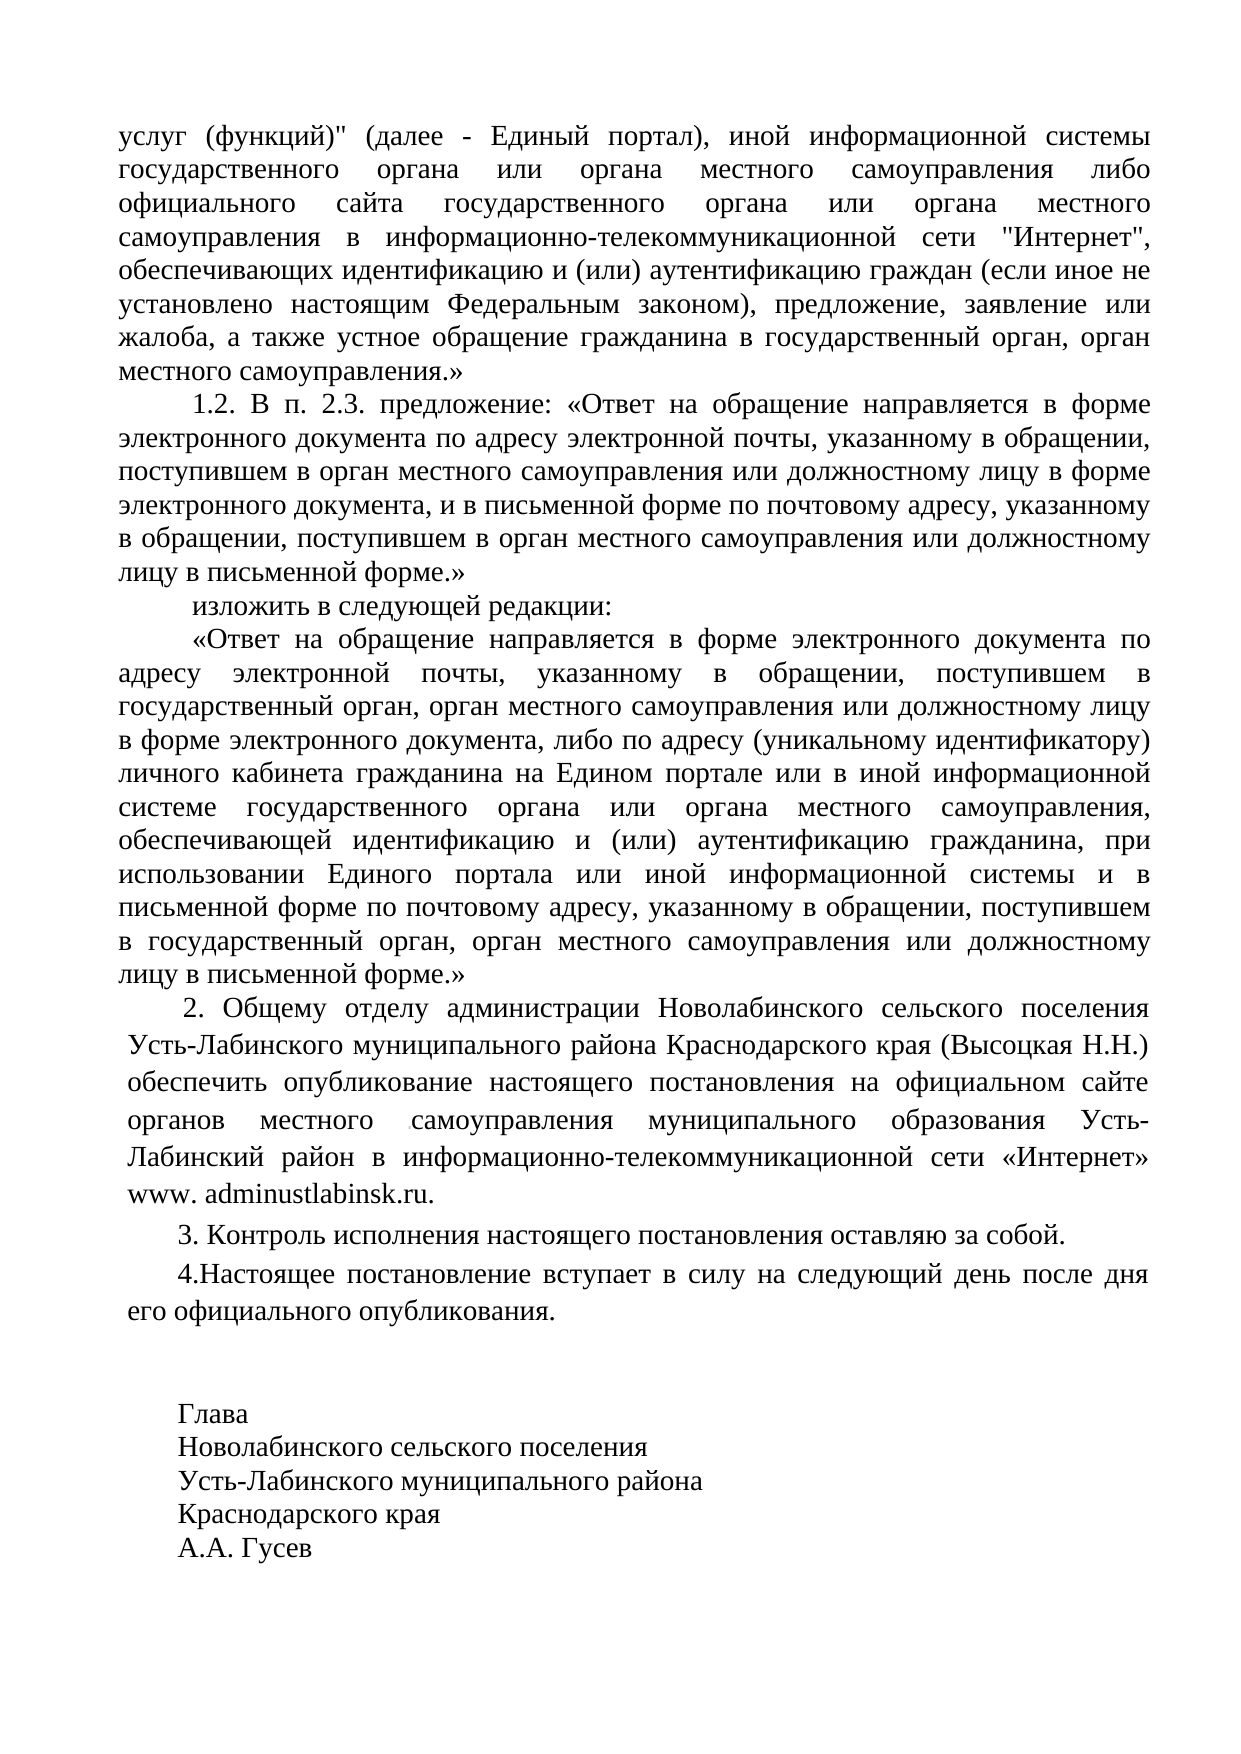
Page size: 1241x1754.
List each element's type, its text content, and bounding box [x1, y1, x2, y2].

text 1.2. В п. 2.3. предложение: «Ответ на обращение направляется в форме электронного документа по адресу электронной почты, указанному в обращении, поступившем в орган местного самоуправления или должностному лицу в форме электронного документа, и в письменной форме по почтовому адресу, указанному в обращении, поступившем в орган местного самоуправления или должностному лицу в письменной форме.» [118, 386, 1152, 588]
text 2. Общему отделу администрации Новолабинского сельского поселения Усть-Лабинского муниципального района Краснодарского края (Высоцкая Н.Н.) обеспечить опубликование настоящего постановления на официальном сайте органов местного самоуправления муниципального образования Усть-Лабинский район в информационно-телекоммуникационной сети «Интернет» www. adminustlabinsk.ru. [127, 990, 1150, 1210]
text 3. Контроль исполнения настоящего постановления оставляю за собой. [118, 1217, 1150, 1251]
text Усть-Лабинского муниципального района [118, 1463, 1152, 1496]
text «Ответ на обращение направляется в форме электронного документа по адресу электронной почты, указанному в обращении, поступившем в государственный орган, орган местного самоуправления или должностному лицу в форме электронного документа, либо по адресу (уникальному идентификатору) личного кабинета гражданина на Едином портале или в иной информационной системе государственного органа или органа местного самоуправления, обеспечивающей идентификацию и (или) аутентификацию гражданина, при использовании Единого портала или иной информационной системы и в письменной форме по почтовому адресу, указанному в обращении, поступившем в государственный орган, орган местного самоуправления или должностному лицу в письменной форме.» [118, 621, 1152, 990]
text 4.Настоящее постановление вступает в силу на следующий день после дня его официального опубликования. [127, 1256, 1150, 1327]
text А.А. Гусев [118, 1530, 1152, 1563]
text изложить в следующей редакции: [118, 588, 1152, 621]
text Новолабинского сельского поселения [118, 1429, 1152, 1463]
text Краснодарского края [118, 1496, 1152, 1530]
text Глава [118, 1396, 1152, 1429]
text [118, 118, 1152, 386]
